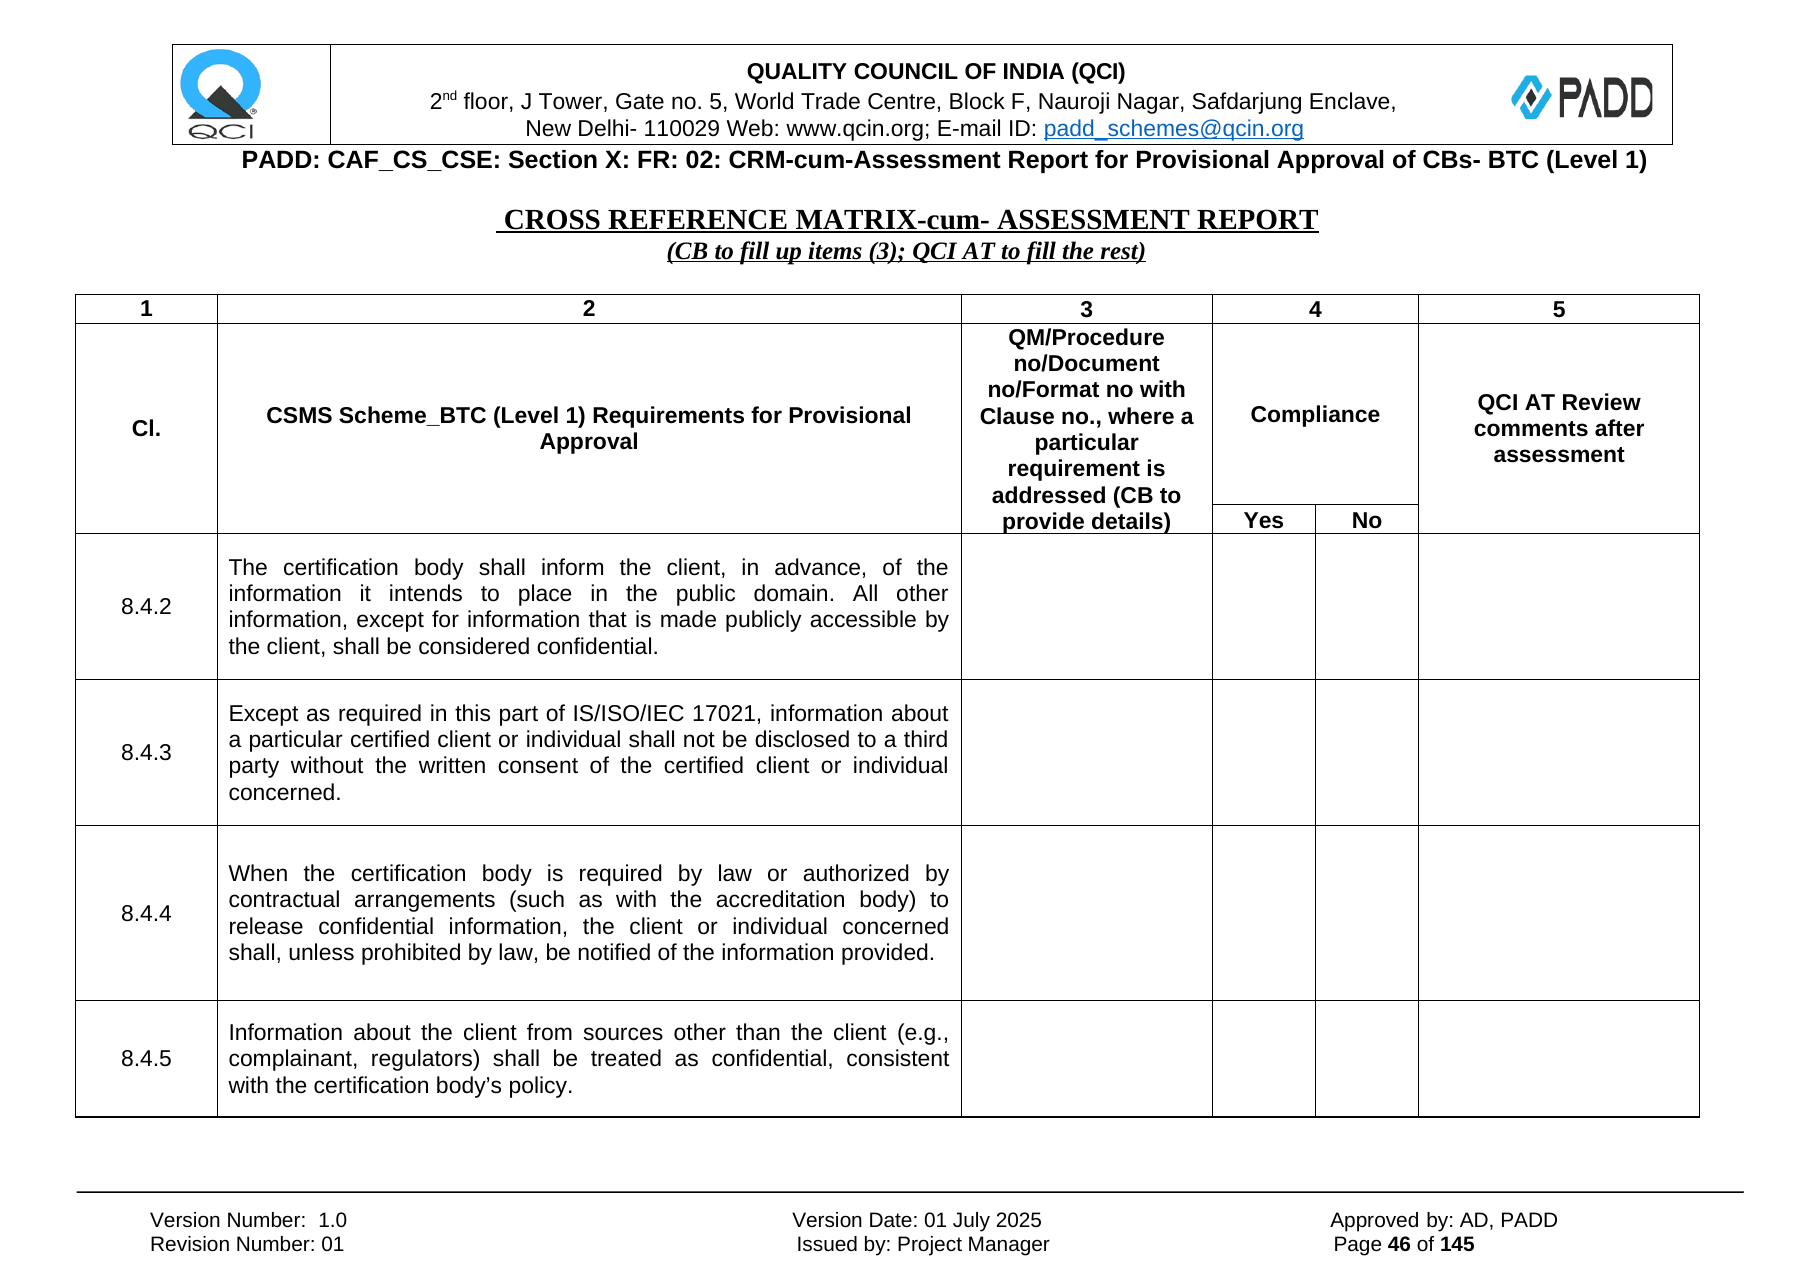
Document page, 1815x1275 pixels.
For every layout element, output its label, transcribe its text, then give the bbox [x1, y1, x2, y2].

picture [1510, 75, 1653, 119]
table_cell Yes [1213, 505, 1315, 533]
table_cell 8.4.2 [76, 534, 217, 679]
table_cell [1213, 826, 1315, 1000]
table_cell Compliance [1213, 324, 1418, 504]
table_cell [1213, 1001, 1315, 1116]
table_cell [1419, 680, 1699, 825]
table_cell [1316, 534, 1418, 679]
table_cell Cl. [76, 324, 217, 533]
table_header 3 [962, 295, 1212, 323]
table_cell [1419, 826, 1699, 1000]
table_cell [1419, 1001, 1699, 1116]
table_cell [962, 680, 1212, 825]
table_cell QM/Procedure no/Document no/Format no with Clause no., where a particular requirement is addressed (CB to provide details) [962, 324, 1212, 533]
table_cell The certification body shall inform the client, in advance, of the information it intends to place in the public domain. All other information, except for information that is made publicly accessible by the client, shall be considered confidential. [218, 534, 961, 679]
table_cell 8.4.5 [76, 1001, 217, 1116]
table_cell [1316, 1001, 1418, 1116]
table_cell [962, 534, 1212, 679]
table_cell [1419, 534, 1699, 679]
table_cell 8.4.3 [76, 680, 217, 825]
table_cell [962, 826, 1212, 1000]
table_cell QCI AT Review comments after assessment [1419, 324, 1699, 533]
table_cell No [1316, 505, 1418, 533]
picture [173, 45, 267, 142]
table_header 2 [218, 295, 961, 323]
table_cell Except as required in this part of IS/ISO/IEC 17021, information about a particular certified client or individual shall not be disclosed to a third party without the written consent of the certified client or individual concerned. [218, 680, 961, 825]
table_header 5 [1419, 295, 1699, 323]
table_cell [1316, 826, 1418, 1000]
table_cell CSMS Scheme_BTC (Level 1) Requirements for Provisional Approval [218, 324, 961, 533]
table_cell Information about the client from sources other than the client (e.g., complainant, regulators) shall be treated as confidential, consistent with the certification body’s policy. [218, 1001, 961, 1116]
table_cell When the certification body is required by law or authorized by contractual arrangements (such as with the accreditation body) to release confidential information, the client or individual concerned shall, unless prohibited by law, be notified of the information provided. [218, 826, 961, 1000]
table_header 4 [1213, 295, 1418, 323]
table_cell [962, 1001, 1212, 1116]
table_cell 8.4.4 [76, 826, 217, 1000]
table_cell [1316, 680, 1418, 825]
table_header 1 [76, 295, 217, 323]
table_cell [1213, 680, 1315, 825]
table_cell [1213, 534, 1315, 679]
